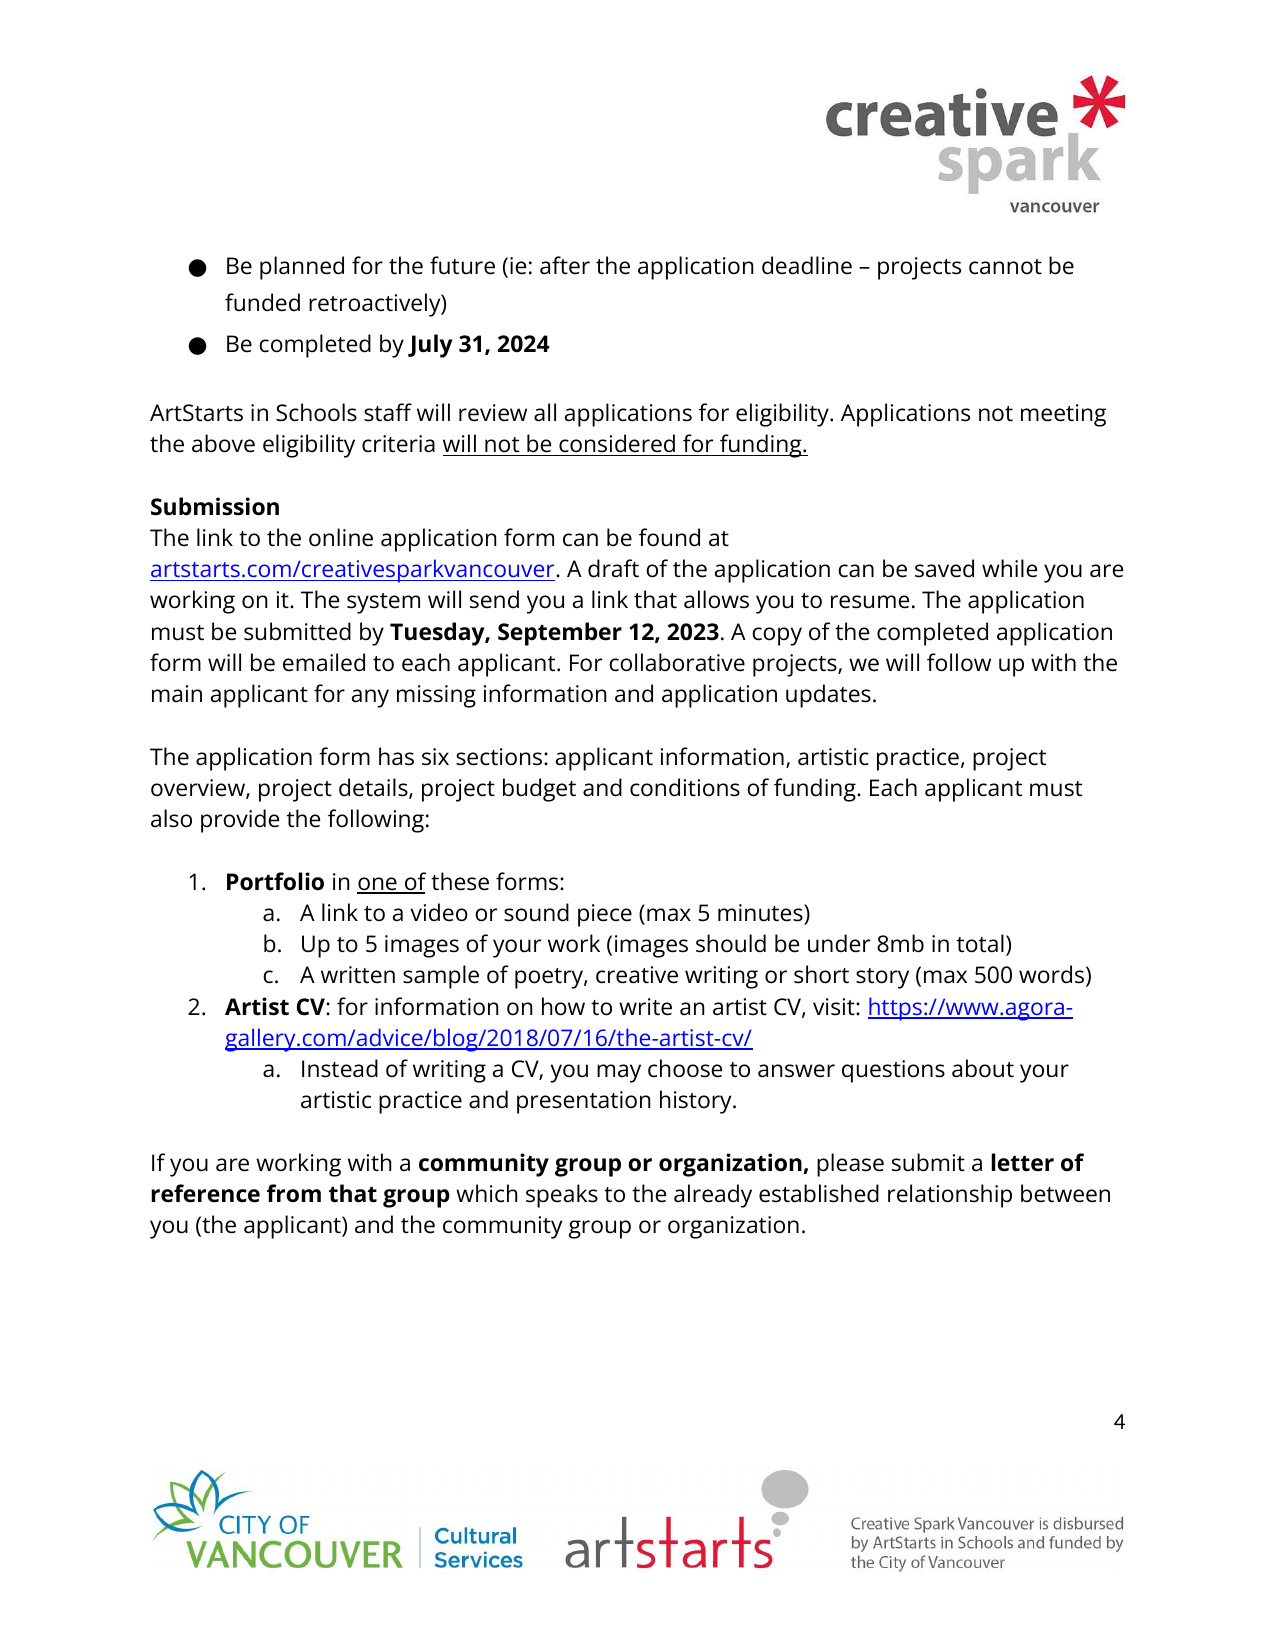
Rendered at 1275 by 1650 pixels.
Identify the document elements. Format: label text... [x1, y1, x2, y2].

text Submission [150, 491, 1125, 522]
list Artist CV: for information on how to write an artist CV, visit: https://www.agora-gallery.com/advice/blog/2018/07/16/the-artist-cv/ [187, 991, 1125, 1053]
text If you are working with a community group or organization, please submit a letter of reference from that group which speaks to the already established relationship between you (the applicant) and the community group or organization. [150, 1147, 1125, 1241]
list Instead of writing a CV, you may choose to answer questions about your artistic practice and presentation history. [262, 1053, 1125, 1116]
picture [150, 1463, 1125, 1575]
list A link to a video or sound piece (max 5 minutes) [262, 897, 1125, 928]
list Be planned for the future (ie: after the application deadline – projects cannot be funded retroactively) [187, 240, 1125, 319]
list Portfolio in one of these forms: [187, 866, 1125, 897]
list A written sample of poetry, creative writing or short story (max 500 words) [262, 959, 1125, 991]
text The application form has six sections: applicant information, artistic practice, project overview, project details, project budget and conditions of funding. Each applicant must also provide the following: [150, 741, 1125, 834]
text The link to the online application form can be found at artstarts.com/creativesparkvancouver. A draft of the application can be saved while you are working on it. The system will send you a link that allows you to resume. The application must be submitted by Tuesday, September 12, 2023. A copy of the completed application form will be emailed to each applicant. For collaborative projects, we will follow up with the main applicant for any missing information and application updates. [150, 522, 1125, 709]
list Be completed by July 31, 2024 [187, 319, 1125, 366]
list Up to 5 images of your work (images should be under 8mb in total) [262, 928, 1125, 959]
picture [825, 75, 1125, 213]
text ArtStarts in Schools staff will review all applications for eligibility. Applications not meeting the above eligibility criteria will not be considered for funding. [150, 397, 1125, 459]
